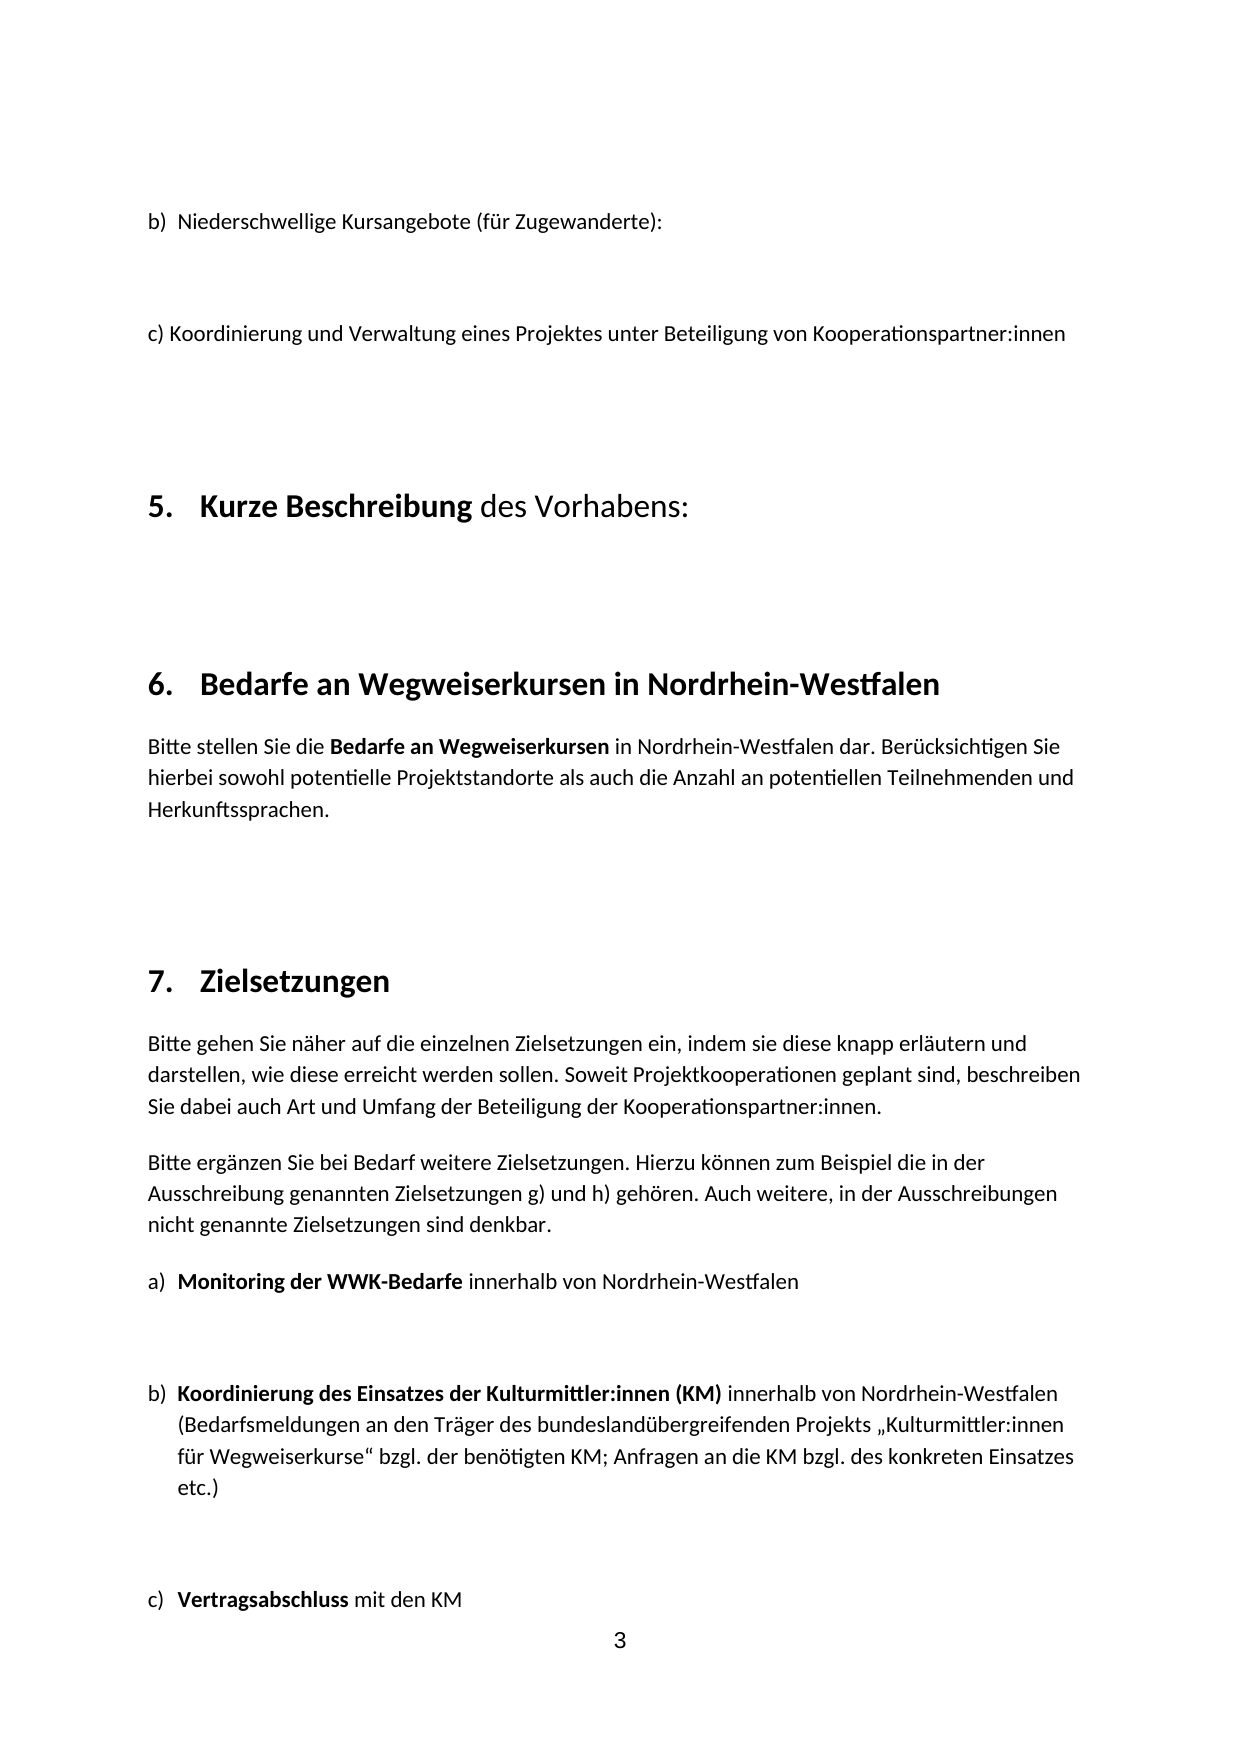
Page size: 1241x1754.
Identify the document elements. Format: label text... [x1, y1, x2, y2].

list Monitoring der WWK-Bedarfe innerhalb von Nordrhein-Westfalen [148, 1263, 1093, 1295]
text c) Koordinierung und Verwaltung eines Projektes unter Beteiligung von Kooperationspartner:innen [148, 316, 1093, 348]
list Bedarfe an Wegweiserkursen in Nordrhein-Westfalen [148, 663, 1093, 704]
text Bitte gehen Sie näher auf die einzelnen Zielsetzungen ein, indem sie diese knapp erläutern und darstellen, wie diese erreicht werden sollen. Soweit Projektkooperationen geplant sind, beschreiben Sie dabei auch Art und Umfang der Beteiligung der Kooperationspartner:innen. [148, 1026, 1093, 1120]
list Vertragsabschluss mit den KM [148, 1582, 1093, 1613]
text Bitte stellen Sie die Bedarfe an Wegweiserkursen in Nordrhein-Westfalen dar. Berücksichtigen Sie hierbei sowohl potentielle Projektstandorte als auch die Anzahl an potentiellen Teilnehmenden und Herkunftssprachen. [148, 729, 1093, 823]
list Koordinierung des Einsatzes der Kulturmittler:innen (KM) innerhalb von Nordrhein-Westfalen (Bedarfsmeldungen an den Träger des bundeslandübergreifenden Projekts „Kulturmittler:innen für Wegweiserkurse“ bzgl. der benötigten KM; Anfragen an die KM bzgl. des konkreten Einsatzes etc.) [148, 1376, 1093, 1501]
list Kurze Beschreibung des Vorhabens: [148, 485, 1093, 526]
text Bitte ergänzen Sie bei Bedarf weitere Zielsetzungen. Hierzu können zum Beispiel die in der Ausschreibung genannten Zielsetzungen g) und h) gehören. Auch weitere, in der Ausschreibungen nicht genannte Zielsetzungen sind denkbar. [148, 1145, 1093, 1238]
list Niederschwellige Kursangebote (für Zugewanderte): [148, 204, 1093, 235]
list Zielsetzungen [148, 960, 1093, 1001]
